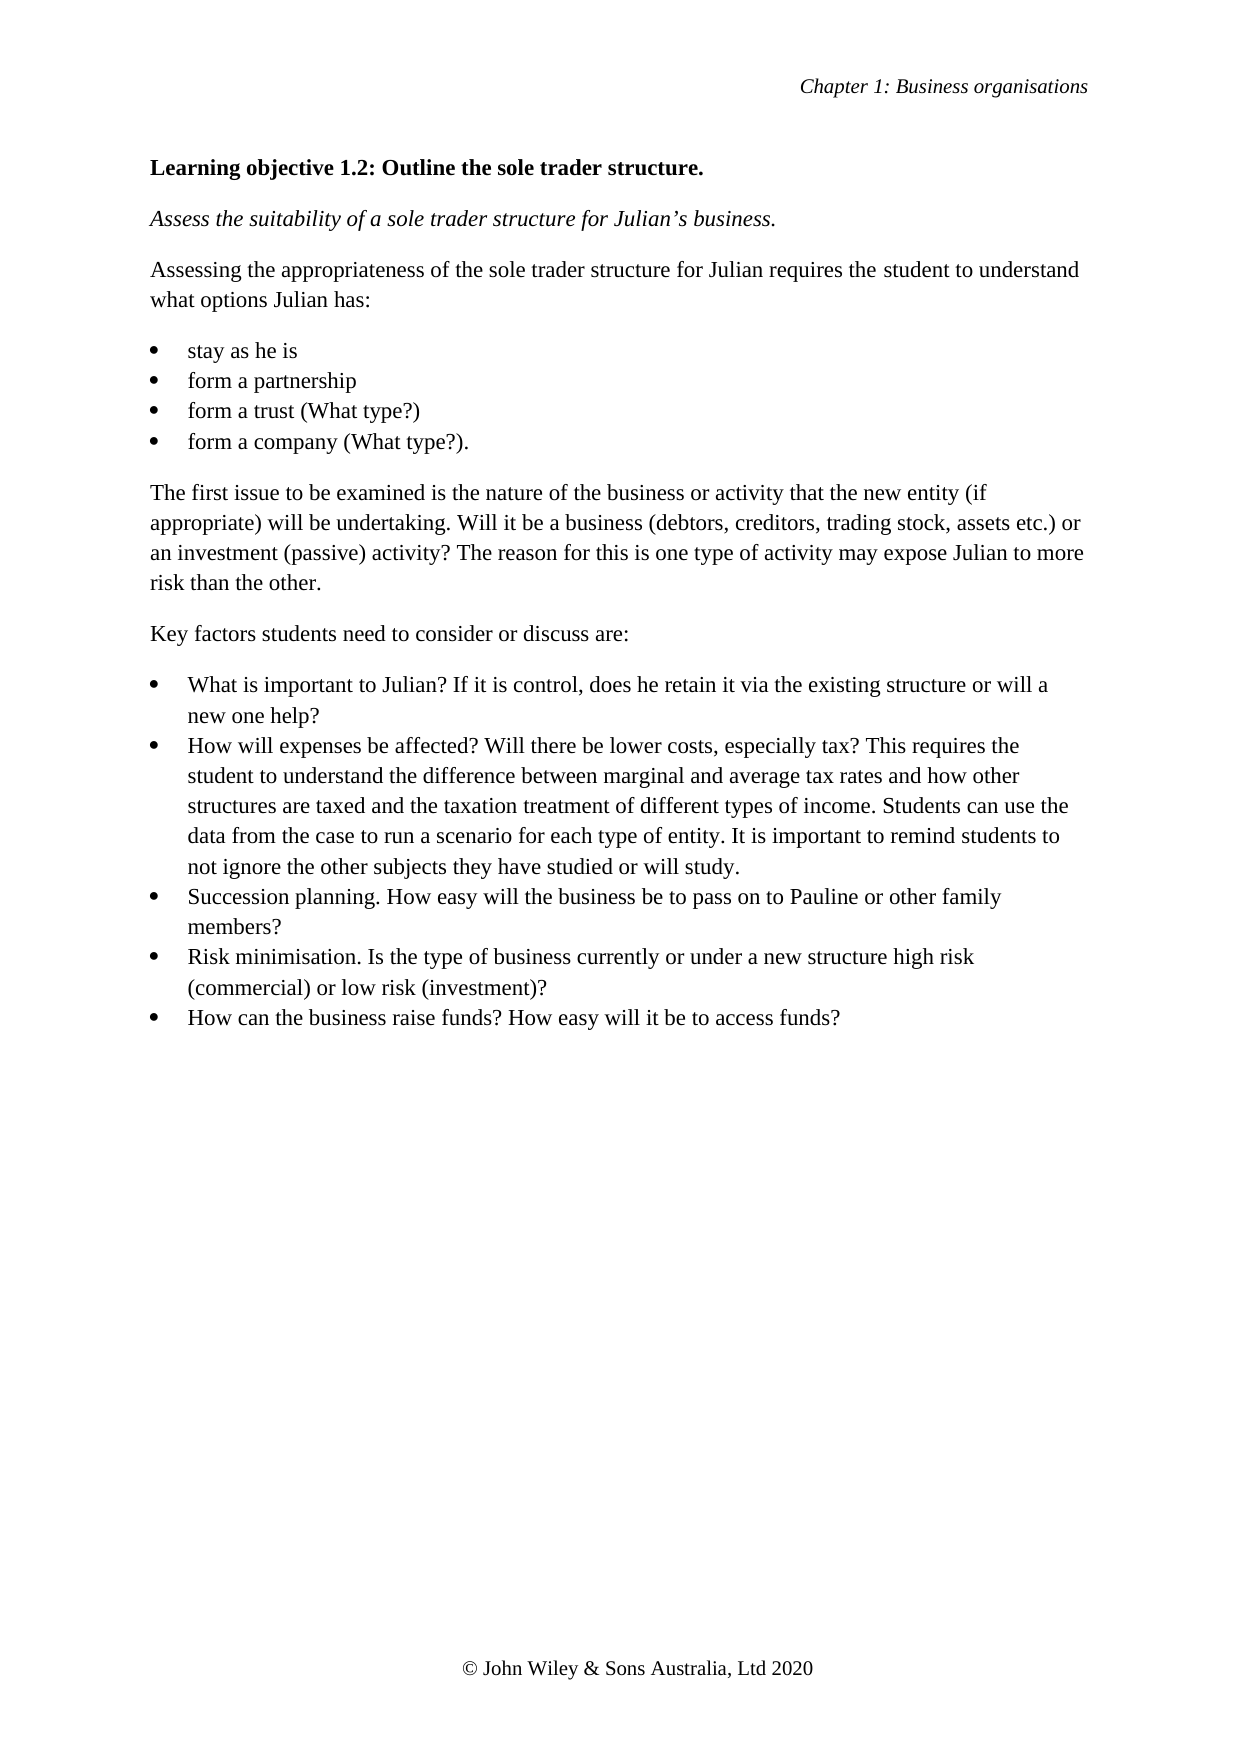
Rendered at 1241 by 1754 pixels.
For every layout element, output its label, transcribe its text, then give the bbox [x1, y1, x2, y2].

list form a partnership [150, 367, 1090, 394]
list How can the business raise funds? How easy will it be to access funds? [150, 1004, 1090, 1030]
list Risk minimisation. Is the type of business currently or under a new structure high risk (commercial) or low risk (investment)? [150, 943, 1090, 1000]
text Learning objective 1.2: Outline the sole trader structure. [150, 154, 1090, 180]
text The first issue to be examined is the nature of the business or activity that the new entity (if appropriate) will be undertaking. Will it be a business (debtors, creditors, trading stock, assets etc.) or an investment (passive) activity? The reason for this is one type of activity may expose Julian to more risk than the other. [150, 479, 1090, 596]
list form a company (What type?). [150, 428, 1090, 454]
list form a trust (What type?) [150, 398, 1090, 424]
list How will expenses be affected? Will there be lower costs, especially tax? This requires the student to understand the difference between marginal and average tax rates and how other structures are taxed and the taxation treatment of different types of income. Students can use the data from the case to run a scenario for each type of entity. It is important to remind students to not ignore the other subjects they have studied or will study. [150, 732, 1090, 879]
list What is important to Julian? If it is control, does he retain it via the existing structure or will a new one help? [150, 672, 1090, 728]
list Succession planning. How easy will the business be to pass on to Pauline or other family members? [150, 883, 1090, 939]
text Key factors students need to consider or discuss are: [150, 621, 1090, 647]
list stay as he is [150, 337, 1090, 363]
text Assessing the appropriateness of the sole trader structure for Julian requires the student to understand what options Julian has: [150, 256, 1090, 312]
text Assess the suitability of a sole trader structure for Julian’s business. [150, 205, 1090, 231]
